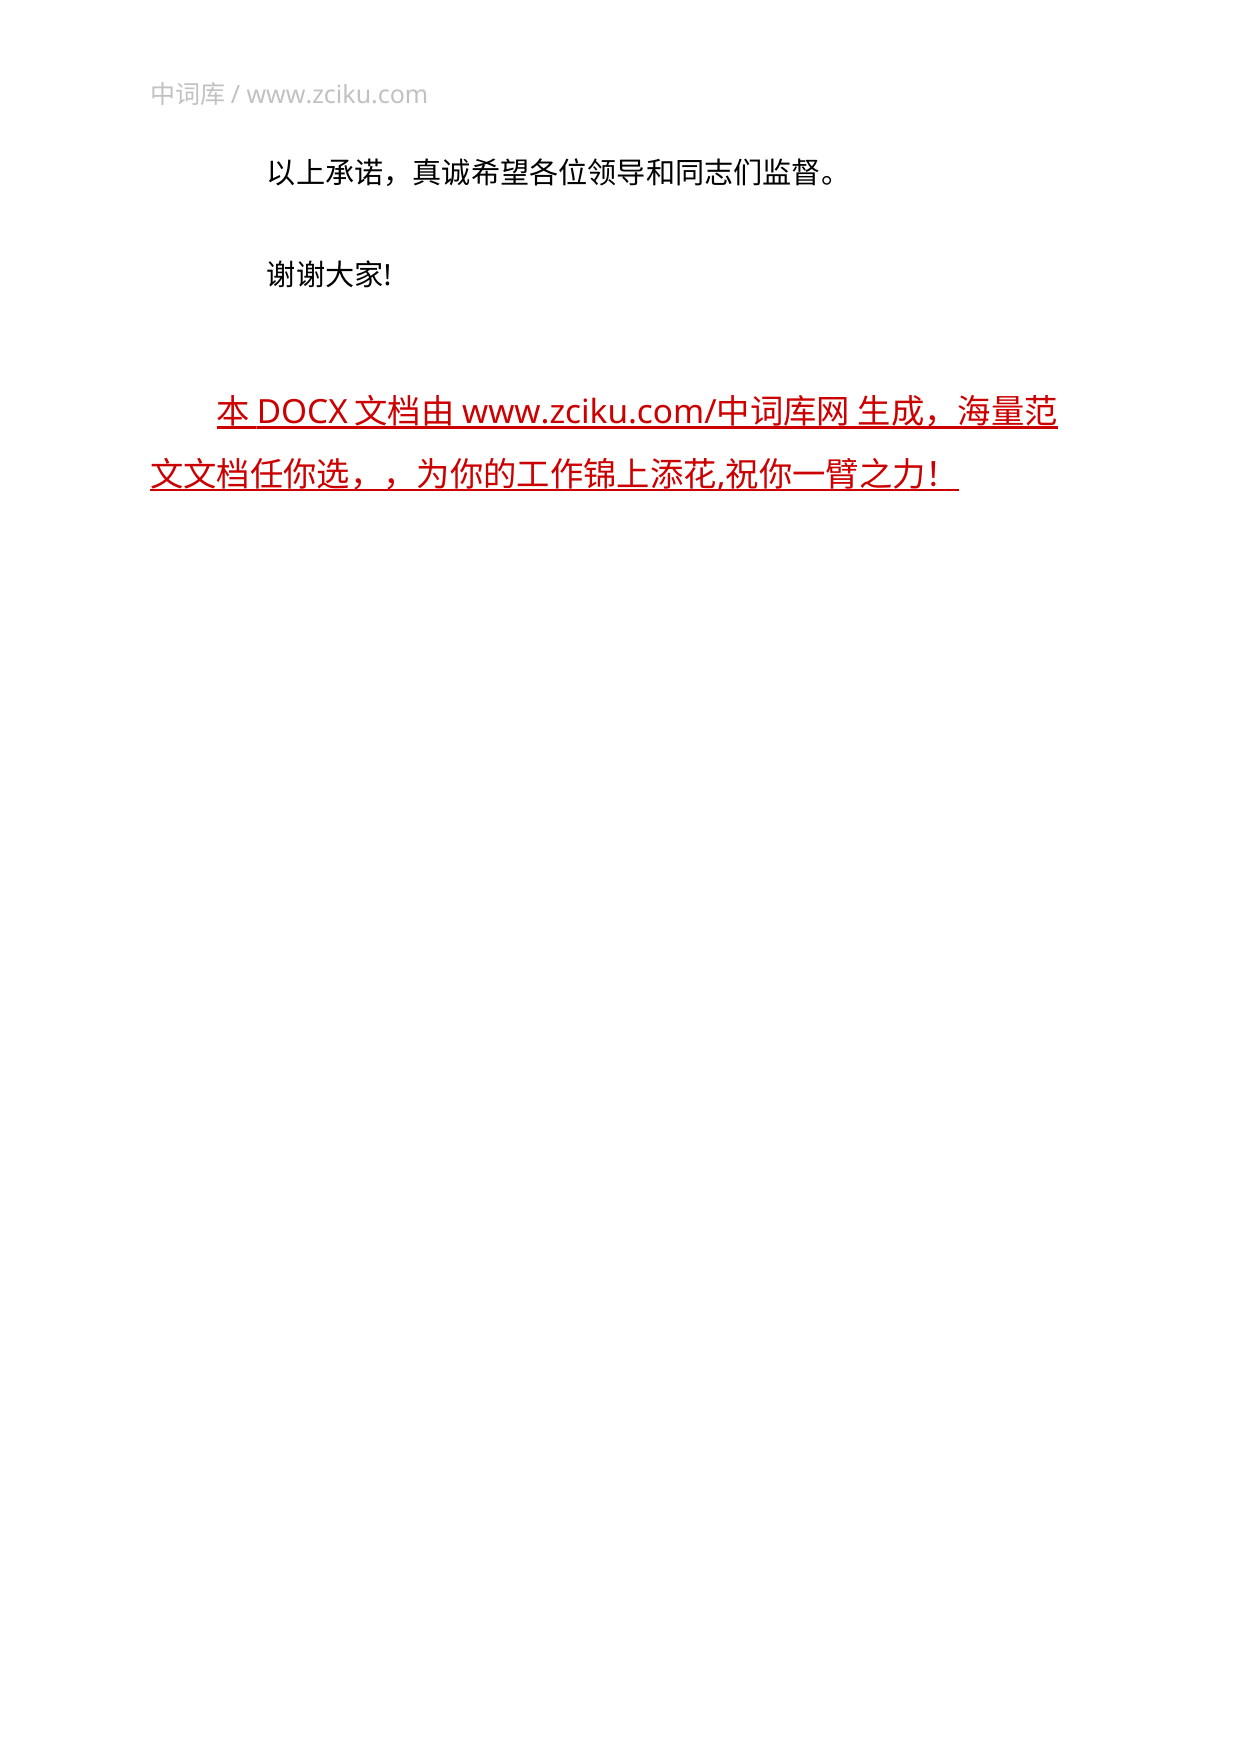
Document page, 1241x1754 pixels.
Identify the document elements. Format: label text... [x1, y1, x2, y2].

text 谢谢大家! [150, 252, 1090, 294]
text 以上承诺，真诚希望各位领导和同志们监督。 [150, 150, 1090, 192]
text 本DOCX文档由 www.zciku.com/中词库网 生成，海量范文文档任你选，，为你的工作锦上添花,祝你一臂之力！ [150, 385, 1090, 496]
